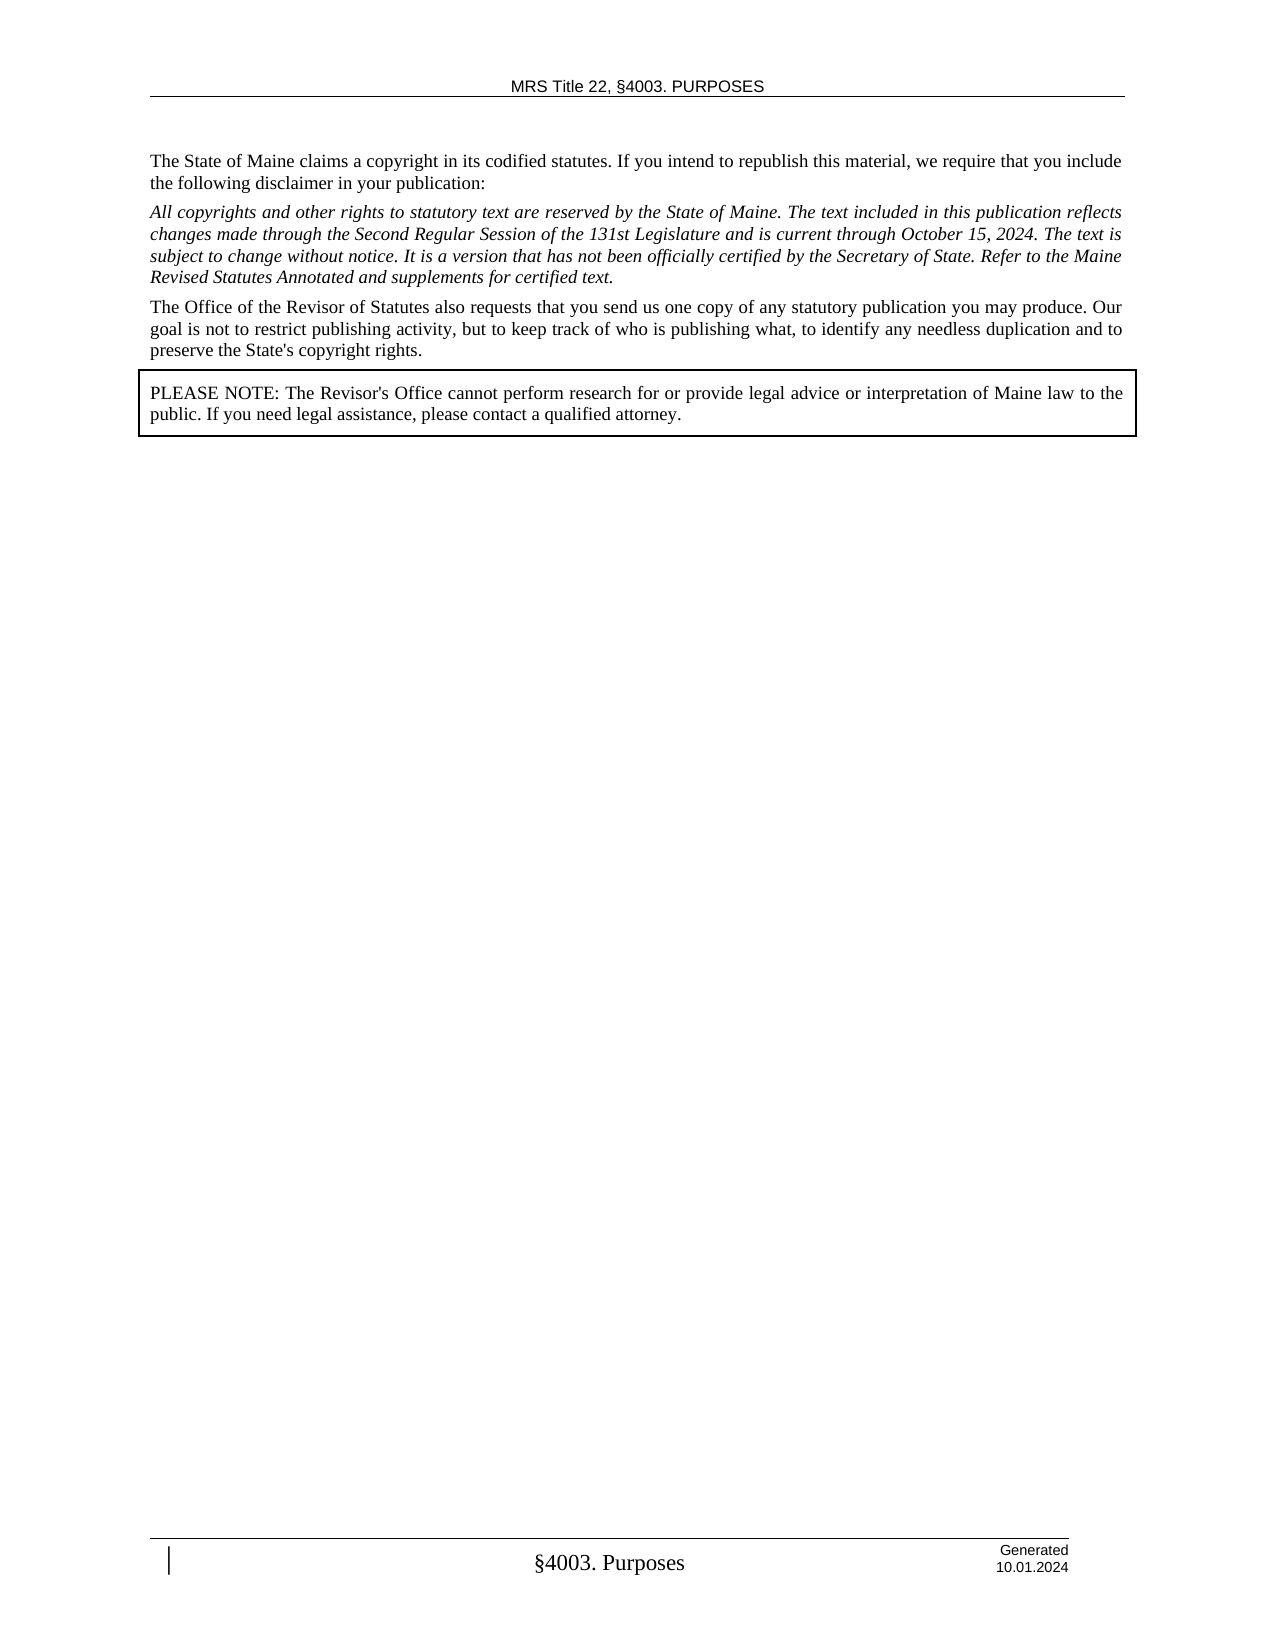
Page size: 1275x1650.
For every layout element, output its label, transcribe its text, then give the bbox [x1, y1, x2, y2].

text PLEASE NOTE: The Revisor's Office cannot perform research for or provide legal advice or interpretation of Maine law to the public. If you need legal assistance, please contact a qualified attorney. [140, 371, 1135, 435]
text All copyrights and other rights to statutory text are reserved by the State of Maine. The text included in this publication reflects changes made through the Second Regular Session of the 131st Legislature and is current through October 15, 2024 . The text is subject to change without notice. It is a version that has not been officially certified by the Secretary of State. Refer to the Maine Revised Statutes Annotated and supplements for certified text. [150, 201, 1125, 288]
text The State of Maine claims a copyright in its codified statutes. If you intend to republish this material, we require that you include the following disclaimer in your publication: [150, 150, 1125, 193]
text The Office of the Revisor of Statutes also requests that you send us one copy of any statutory publication you may produce. Our goal is not to restrict publishing activity, but to keep track of who is publishing what, to identify any needless duplication and to preserve the State's copyright rights. [150, 296, 1125, 361]
